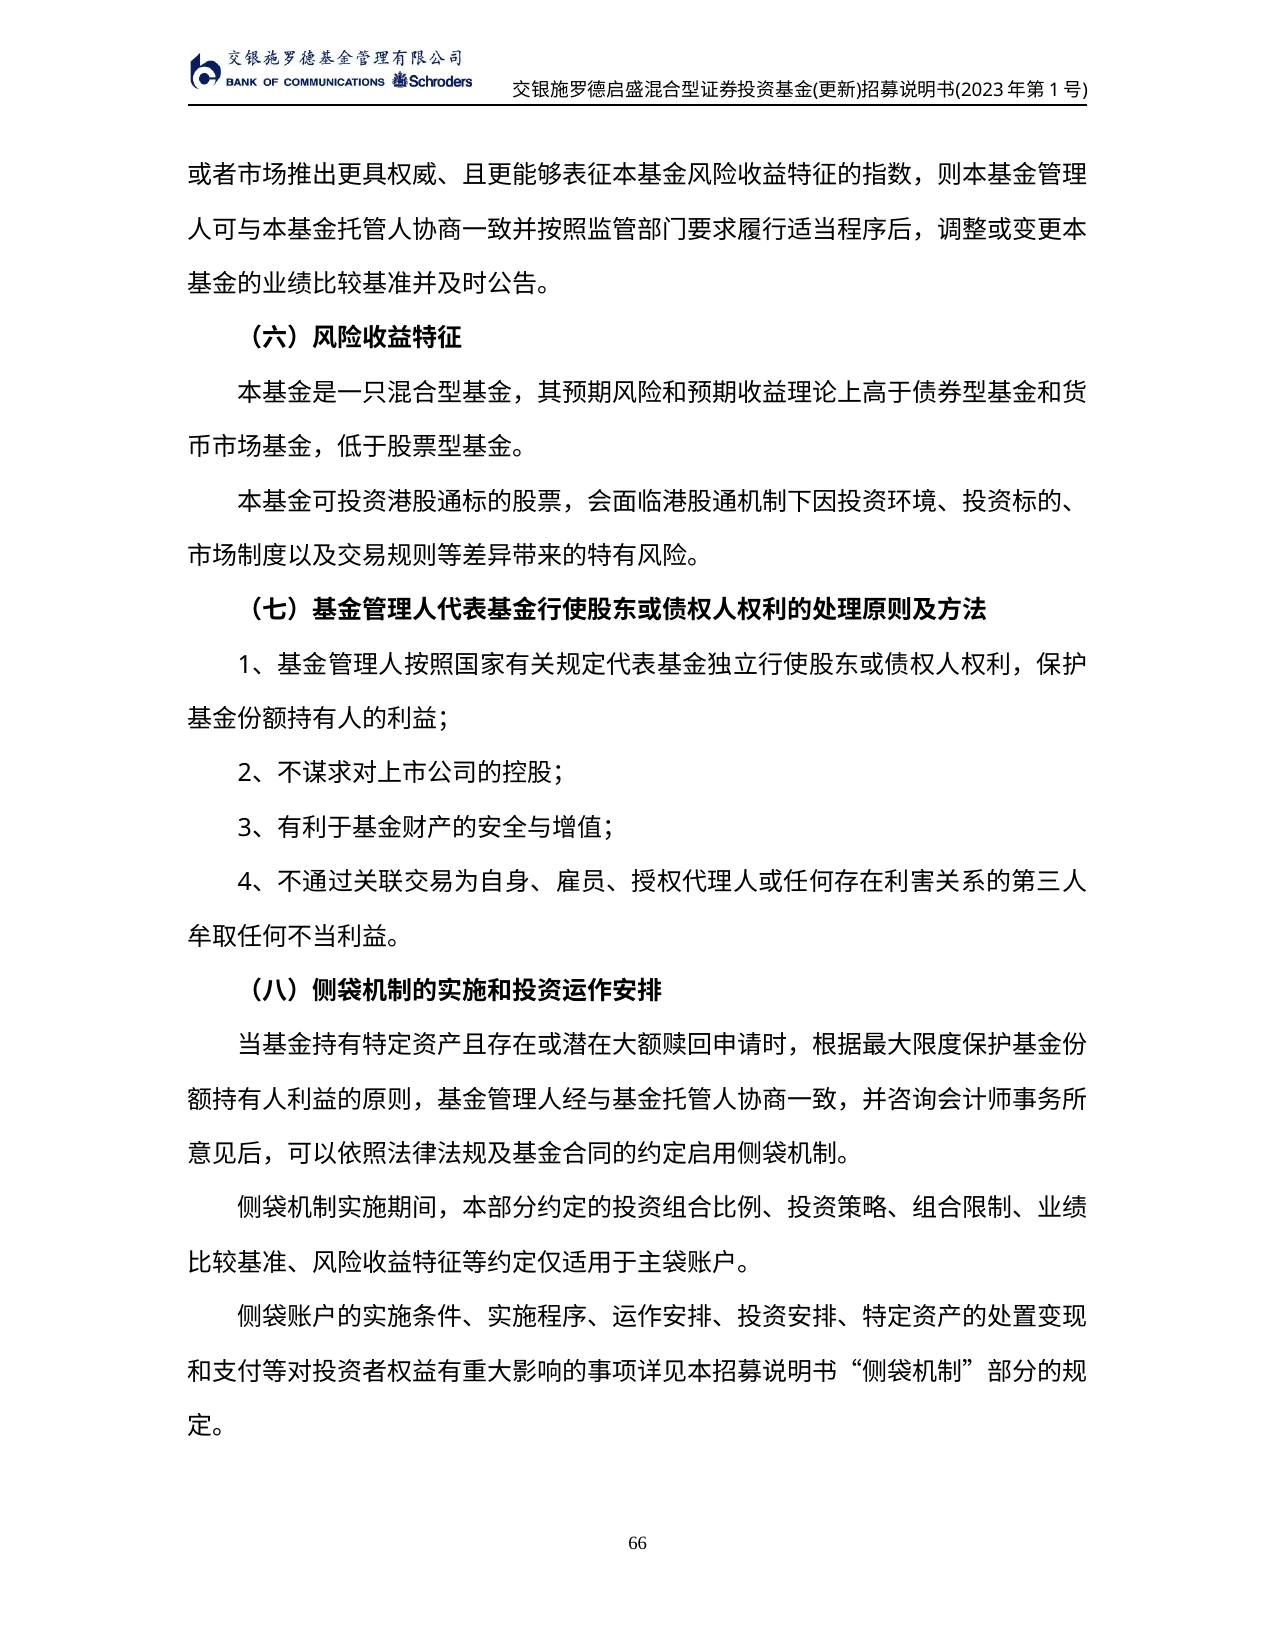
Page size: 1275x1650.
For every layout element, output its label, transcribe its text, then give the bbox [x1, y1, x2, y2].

text 4、不通过关联交易为自身、雇员、授权代理人或任何存在利害关系的第三人牟取任何不当利益。 [187, 862, 1087, 952]
text 3、有利于基金财产的安全与增值； [187, 807, 1087, 843]
text 当基金持有特定资产且存在或潜在大额赎回申请时，根据最大限度保护基金份额持有人利益的原则，基金管理人经与基金托管人协商一致，并咨询会计师事务所意见后，可以依照法律法规及基金合同的约定启用侧袋机制。 [187, 1025, 1087, 1170]
text （六）风险收益特征 [187, 318, 1087, 354]
text 侧袋账户的实施条件、实施程序、运作安排、投资安排、特定资产的处置变现和支付等对投资者权益有重大影响的事项详见本招募说明书“侧袋机制”部分的规定。 [187, 1297, 1087, 1442]
text 本基金可投资港股通标的股票，会面临港股通机制下因投资环境、投资标的、市场制度以及交易规则等差异带来的特有风险。 [187, 481, 1087, 572]
text （七）基金管理人代表基金行使股东或债权人权利的处理原则及方法 [187, 590, 1087, 626]
text 侧袋机制实施期间，本部分约定的投资组合比例、投资策略、组合限制、业绩比较基准、风险收益特征等约定仅适用于主袋账户。 [187, 1188, 1087, 1278]
text 2、不谋求对上市公司的控股； [187, 753, 1087, 789]
picture [190, 50, 472, 89]
text 1、基金管理人按照国家有关规定代表基金独立行使股东或债权人权利，保护基金份额持有人的利益； [187, 644, 1087, 735]
text （八）侧袋机制的实施和投资运作安排 [187, 970, 1087, 1007]
text 本基金是一只混合型基金，其预期风险和预期收益理论上高于债券型基金和货币市场基金，低于股票型基金。 [187, 372, 1087, 463]
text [187, 155, 1087, 300]
